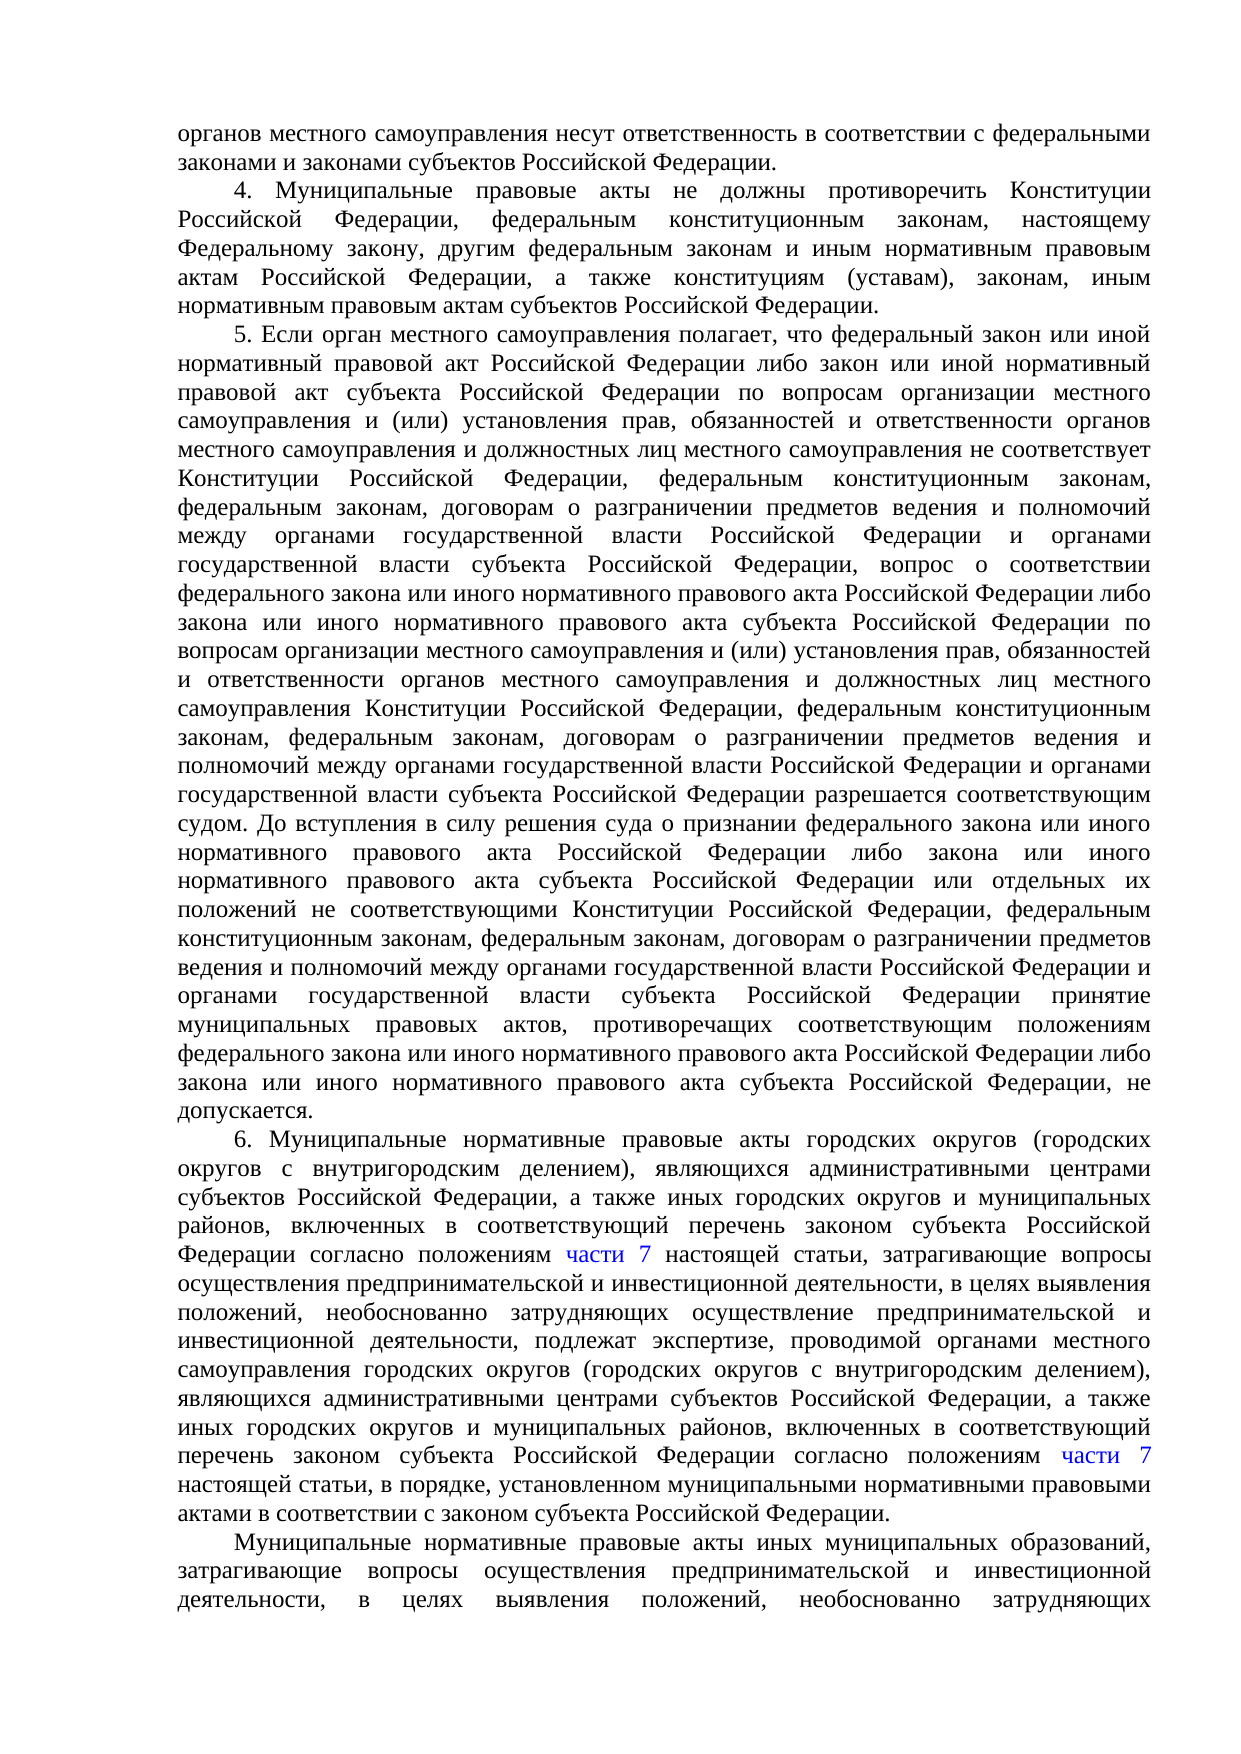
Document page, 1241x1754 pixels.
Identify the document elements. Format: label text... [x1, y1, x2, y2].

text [177, 1527, 1152, 1613]
text 6. Муниципальные нормативные правовые акты городских округов (городских округов с внутригородским делением), являющихся административными центрами субъектов Российской Федерации, а также иных городских округов и муниципальных районов, включенных в соответствующий перечень законом субъекта Российской Федерации согласно положениям части 7 настоящей статьи, затрагивающие вопросы осуществления предпринимательской и инвестиционной деятельности, в целях выявления положений, необоснованно затрудняющих осуществление предпринимательской и инвестиционной деятельности, подлежат экспертизе, проводимой органами местного самоуправления городских округов (городских округов с внутригородским делением), являющихся административными центрами субъектов Российской Федерации, а также иных городских округов и муниципальных районов, включенных в соответствующий перечень законом субъекта Российской Федерации согласно положениям части 7 настоящей статьи, в порядке, установленном муниципальными нормативными правовыми актами в соответствии с законом субъекта Российской Федерации. [177, 1124, 1152, 1527]
text 4. Муниципальные правовые акты не должны противоречить Конституции Российской Федерации, федеральным конституционным законам, настоящему Федеральному закону, другим федеральным законам и иным нормативным правовым актам Российской Федерации, а также конституциям (уставам), законам, иным нормативным правовым актам субъектов Российской Федерации. [177, 176, 1152, 319]
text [177, 118, 1152, 176]
text 5. Если орган местного самоуправления полагает, что федеральный закон или иной нормативный правовой акт Российской Федерации либо закон или иной нормативный правовой акт субъекта Российской Федерации по вопросам организации местного самоуправления и (или) установления прав, обязанностей и ответственности органов местного самоуправления и должностных лиц местного самоуправления не соответствует Конституции Российской Федерации, федеральным конституционным законам, федеральным законам, договорам о разграничении предметов ведения и полномочий между органами государственной власти Российской Федерации и органами государственной власти субъекта Российской Федерации, вопрос о соответствии федерального закона или иного нормативного правового акта Российской Федерации либо закона или иного нормативного правового акта субъекта Российской Федерации по вопросам организации местного самоуправления и (или) установления прав, обязанностей и ответственности органов местного самоуправления и должностных лиц местного самоуправления Конституции Российской Федерации, федеральным конституционным законам, федеральным законам, договорам о разграничении предметов ведения и полномочий между органами государственной власти Российской Федерации и органами государственной власти субъекта Российской Федерации разрешается соответствующим судом. До вступления в силу решения суда о признании федерального закона или иного нормативного правового акта Российской Федерации либо закона или иного нормативного правового акта субъекта Российской Федерации или отдельных их положений не соответствующими Конституции Российской Федерации, федеральным конституционным законам, федеральным законам, договорам о разграничении предметов ведения и полномочий между органами государственной власти Российской Федерации и органами государственной власти субъекта Российской Федерации принятие муниципальных правовых актов, противоречащих соответствующим положениям федерального закона или иного нормативного правового акта Российской Федерации либо закона или иного нормативного правового акта субъекта Российской Федерации, не допускается. [177, 319, 1152, 1124]
